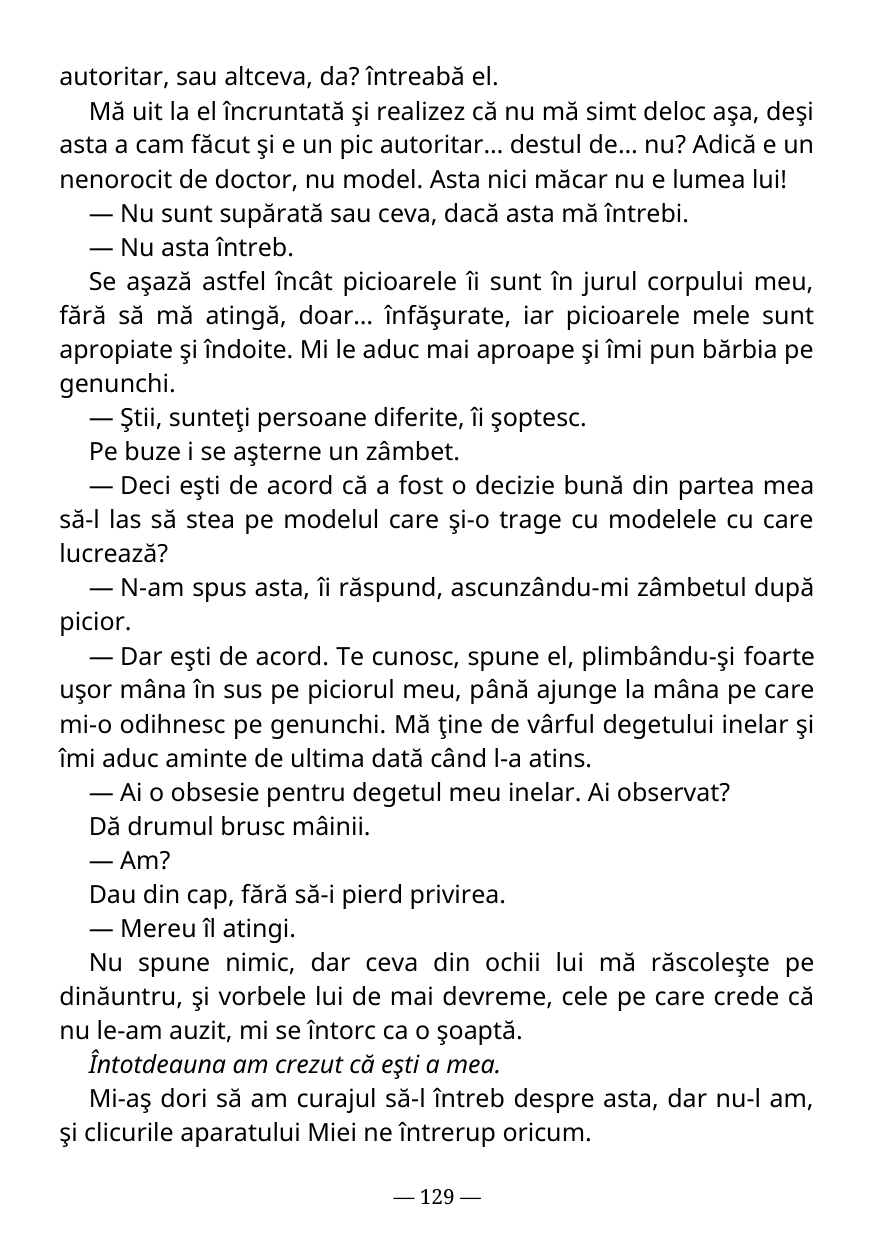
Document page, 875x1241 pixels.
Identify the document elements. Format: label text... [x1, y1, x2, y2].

text — Nu asta întreb. [59, 229, 815, 263]
text Se aşază astfel încât picioarele îi sunt în jurul corpului meu, fără să mă atingă, doar… înfăşurate, iar picioarele mele sunt apropiate şi îndoite. Mi le aduc mai aproape şi îmi pun bărbia pe genunchi. [59, 263, 815, 400]
text Dă drumul brusc mâinii. [59, 808, 815, 842]
text — Ştii, sunteţi persoane diferite, îi şoptesc. [59, 400, 815, 434]
text Dau din cap, fără să-i pierd privirea. [59, 877, 815, 911]
text — Am? [59, 842, 815, 877]
text Nu spune nimic, dar ceva din ochii lui mă răscoleşte pe dinăuntru, şi vorbele lui de mai devreme, cele pe care crede că nu le-am auzit, mi se întorc ca o şoaptă. [59, 945, 815, 1047]
text Pe buze i se aşterne un zâmbet. [59, 434, 815, 468]
text Întotdeauna am crezut că eşti a mea. [59, 1047, 815, 1081]
text — Deci eşti de acord că a fost o decizie bună din partea mea să-l las să stea pe modelul care şi-o trage cu modelele cu care lucrează? [59, 468, 815, 570]
text — Nu sunt supărată sau ceva, dacă asta mă întrebi. [59, 195, 815, 229]
text — Dar eşti de acord. Te cunosc, spune el, plimbându-şi foarte uşor mâna în sus pe piciorul meu, până ajunge la mâna pe care mi-o odihnesc pe genunchi. Mă ţine de vârful degetului inelar şi îmi aduc aminte de ultima dată când l-a atins. [59, 638, 815, 774]
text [59, 59, 815, 93]
text — N-am spus asta, îi răspund, ascunzându-mi zâmbetul după picior. [59, 570, 815, 638]
text — Mereu îl atingi. [59, 911, 815, 945]
text Mă uit la el încruntată şi realizez că nu mă simt deloc aşa, deşi asta a cam făcut şi e un pic autoritar… destul de… nu? Adică e un nenorocit de doctor, nu model. Asta nici măcar nu e lumea lui! [59, 93, 815, 195]
text Mi-aş dori să am curajul să-l întreb despre asta, dar nu-l am, şi clicurile aparatului Miei ne întrerup oricum. [59, 1081, 815, 1149]
text — Ai o obsesie pentru degetul meu inelar. Ai observat? [59, 774, 815, 808]
